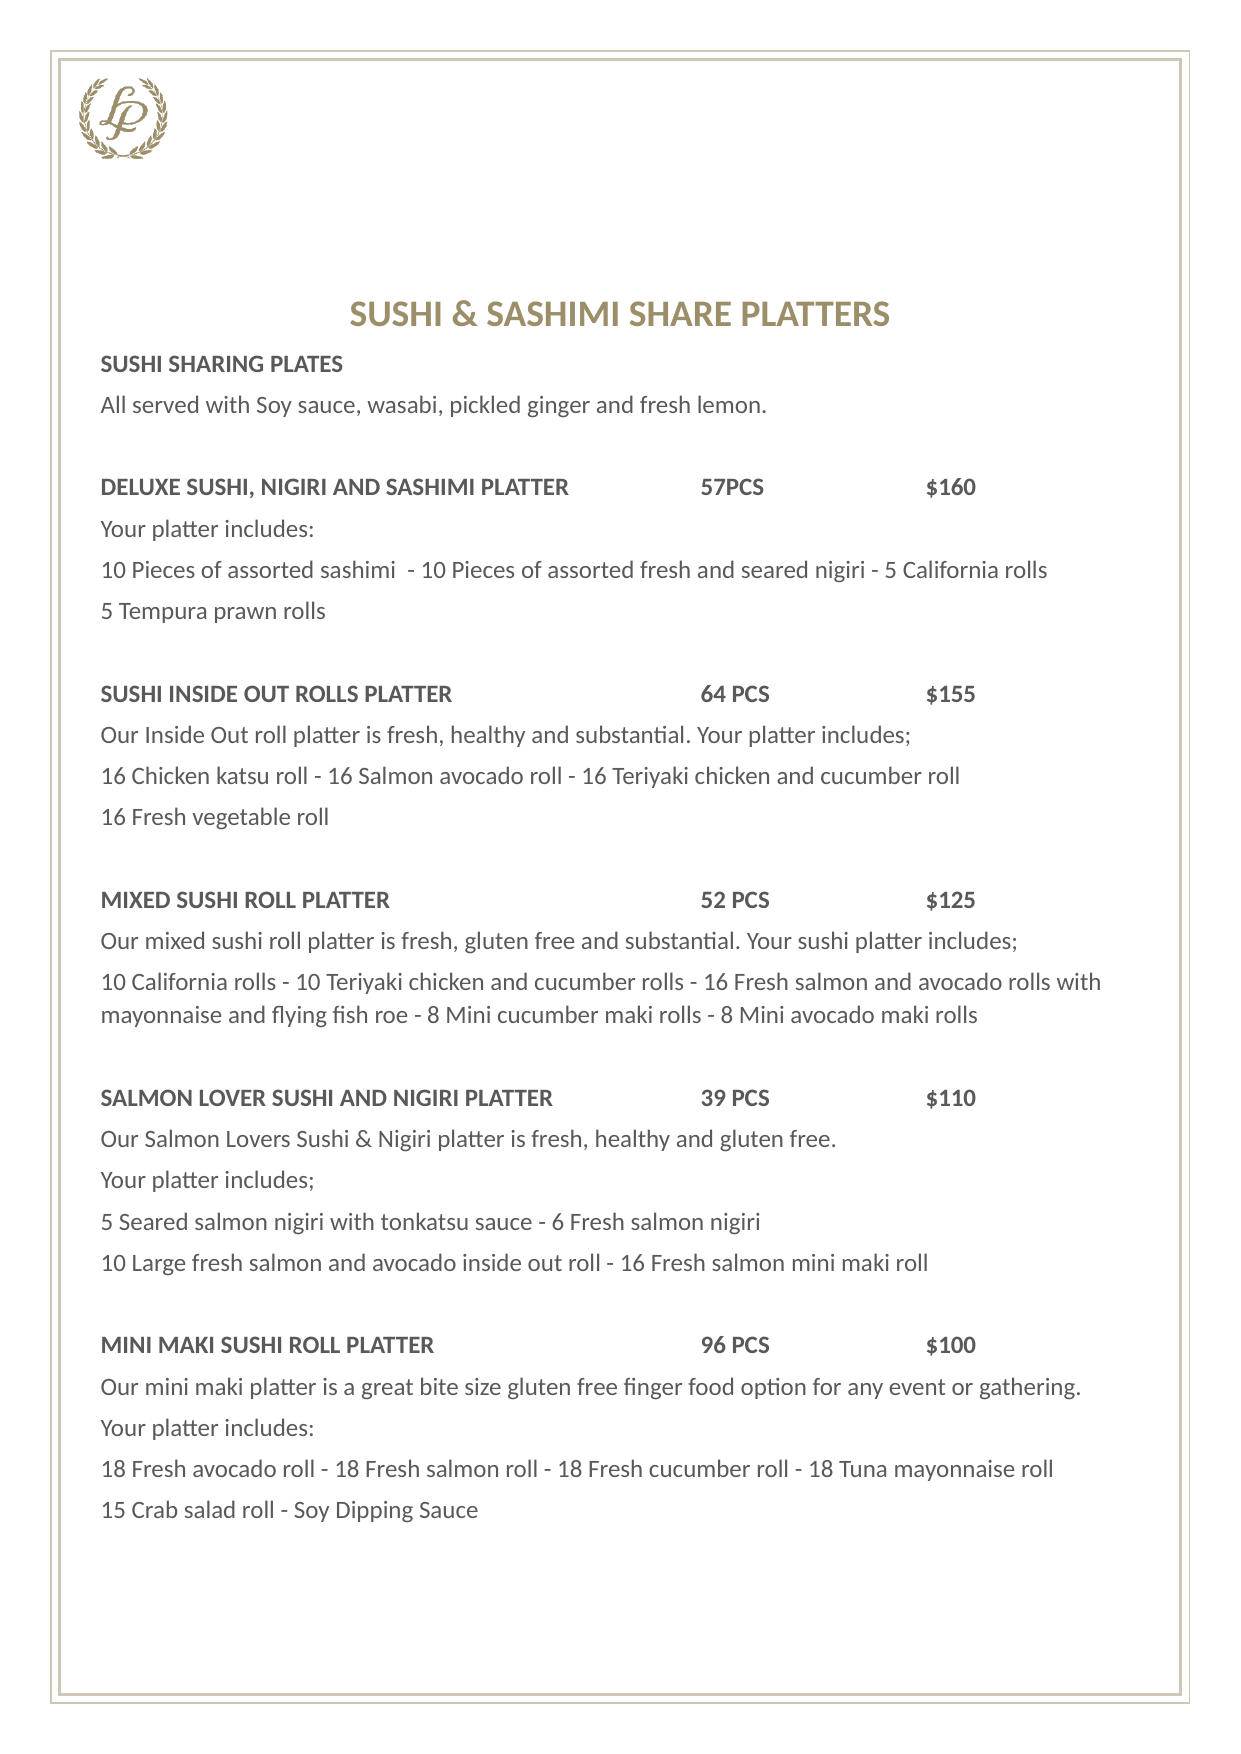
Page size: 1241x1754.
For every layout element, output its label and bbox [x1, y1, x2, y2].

picture [75, 75, 169, 161]
